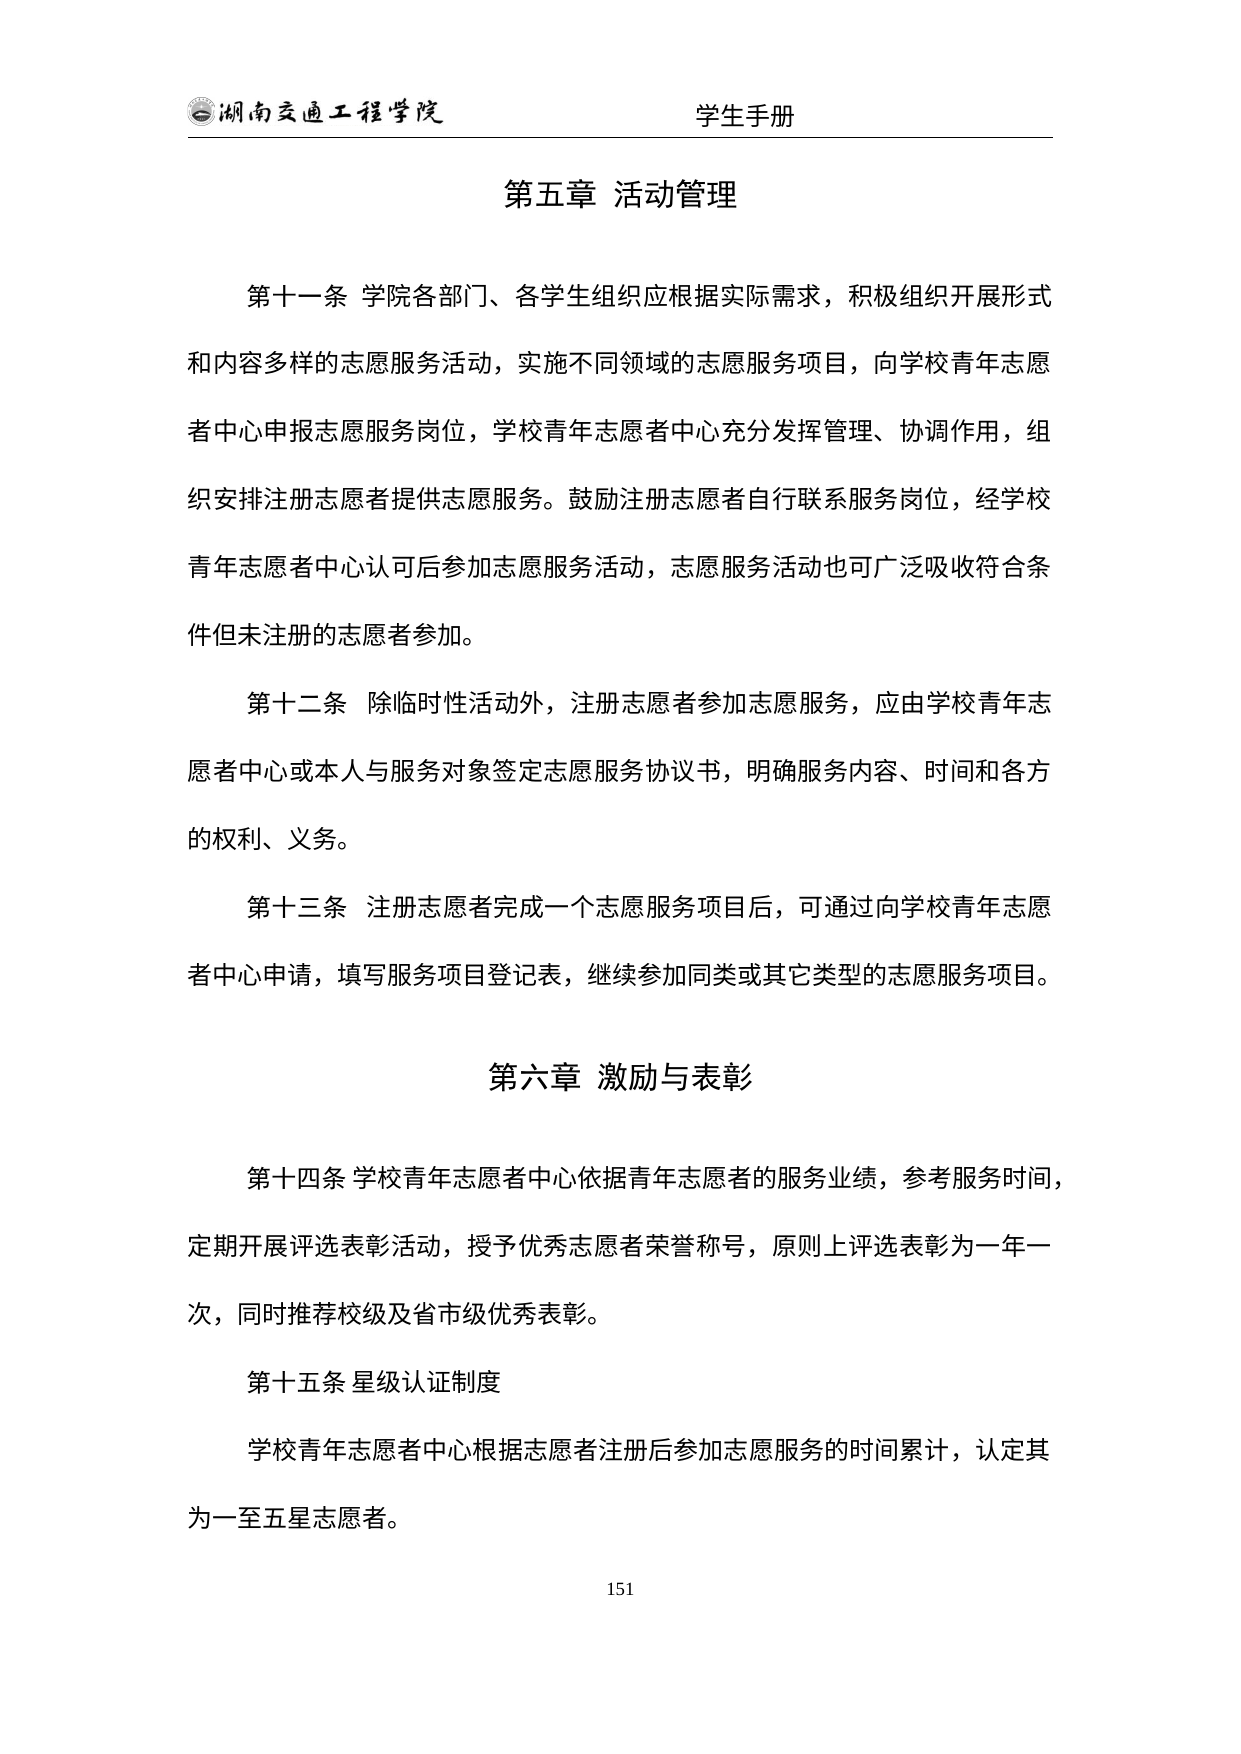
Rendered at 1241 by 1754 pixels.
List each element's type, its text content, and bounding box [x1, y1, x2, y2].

picture [187, 94, 447, 126]
text 第十一条 学院各部门、各学生组织应根据实际需求，积极组织开展形式和内容多样的志愿服务活动，实施不同领域的志愿服务项目，向学校青年志愿者中心申报志愿服务岗位，学校青年志愿者中心充分发挥管理、协调作用，组织安排注册志愿者提供志愿服务。鼓励注册志愿者自行联系服务岗位，经学校青年志愿者中心认可后参加志愿服务活动，志愿服务活动也可广泛吸收符合条件但未注册的志愿者参加。 [187, 260, 1053, 668]
text 学校青年志愿者中心根据志愿者注册后参加志愿服务的时间累计，认定其为一至五星志愿者。 [187, 1415, 1053, 1551]
text 第十二条 除临时性活动外，注册志愿者参加志愿服务，应由学校青年志愿者中心或本人与服务对象签定志愿服务协议书，明确服务内容、时间和各方的权利、义务。 [187, 668, 1053, 871]
text 第十四条 学校青年志愿者中心依据青年志愿者的服务业绩，参考服务时间，定期开展评选表彰活动，授予优秀志愿者荣誉称号，原则上评选表彰为一年一次，同时推荐校级及省市级优秀表彰。 [187, 1143, 1053, 1347]
text 第十三条 注册志愿者完成一个志愿服务项目后，可通过向学校青年志愿者中心申请，填写服务项目登记表，继续参加同类或其它类型的志愿服务项目。 [187, 871, 1053, 1007]
text 第十五条 星级认证制度 [187, 1347, 1053, 1415]
text 第六章 激励与表彰 [187, 1041, 1053, 1109]
text 第五章 活动管理 [187, 158, 1053, 226]
